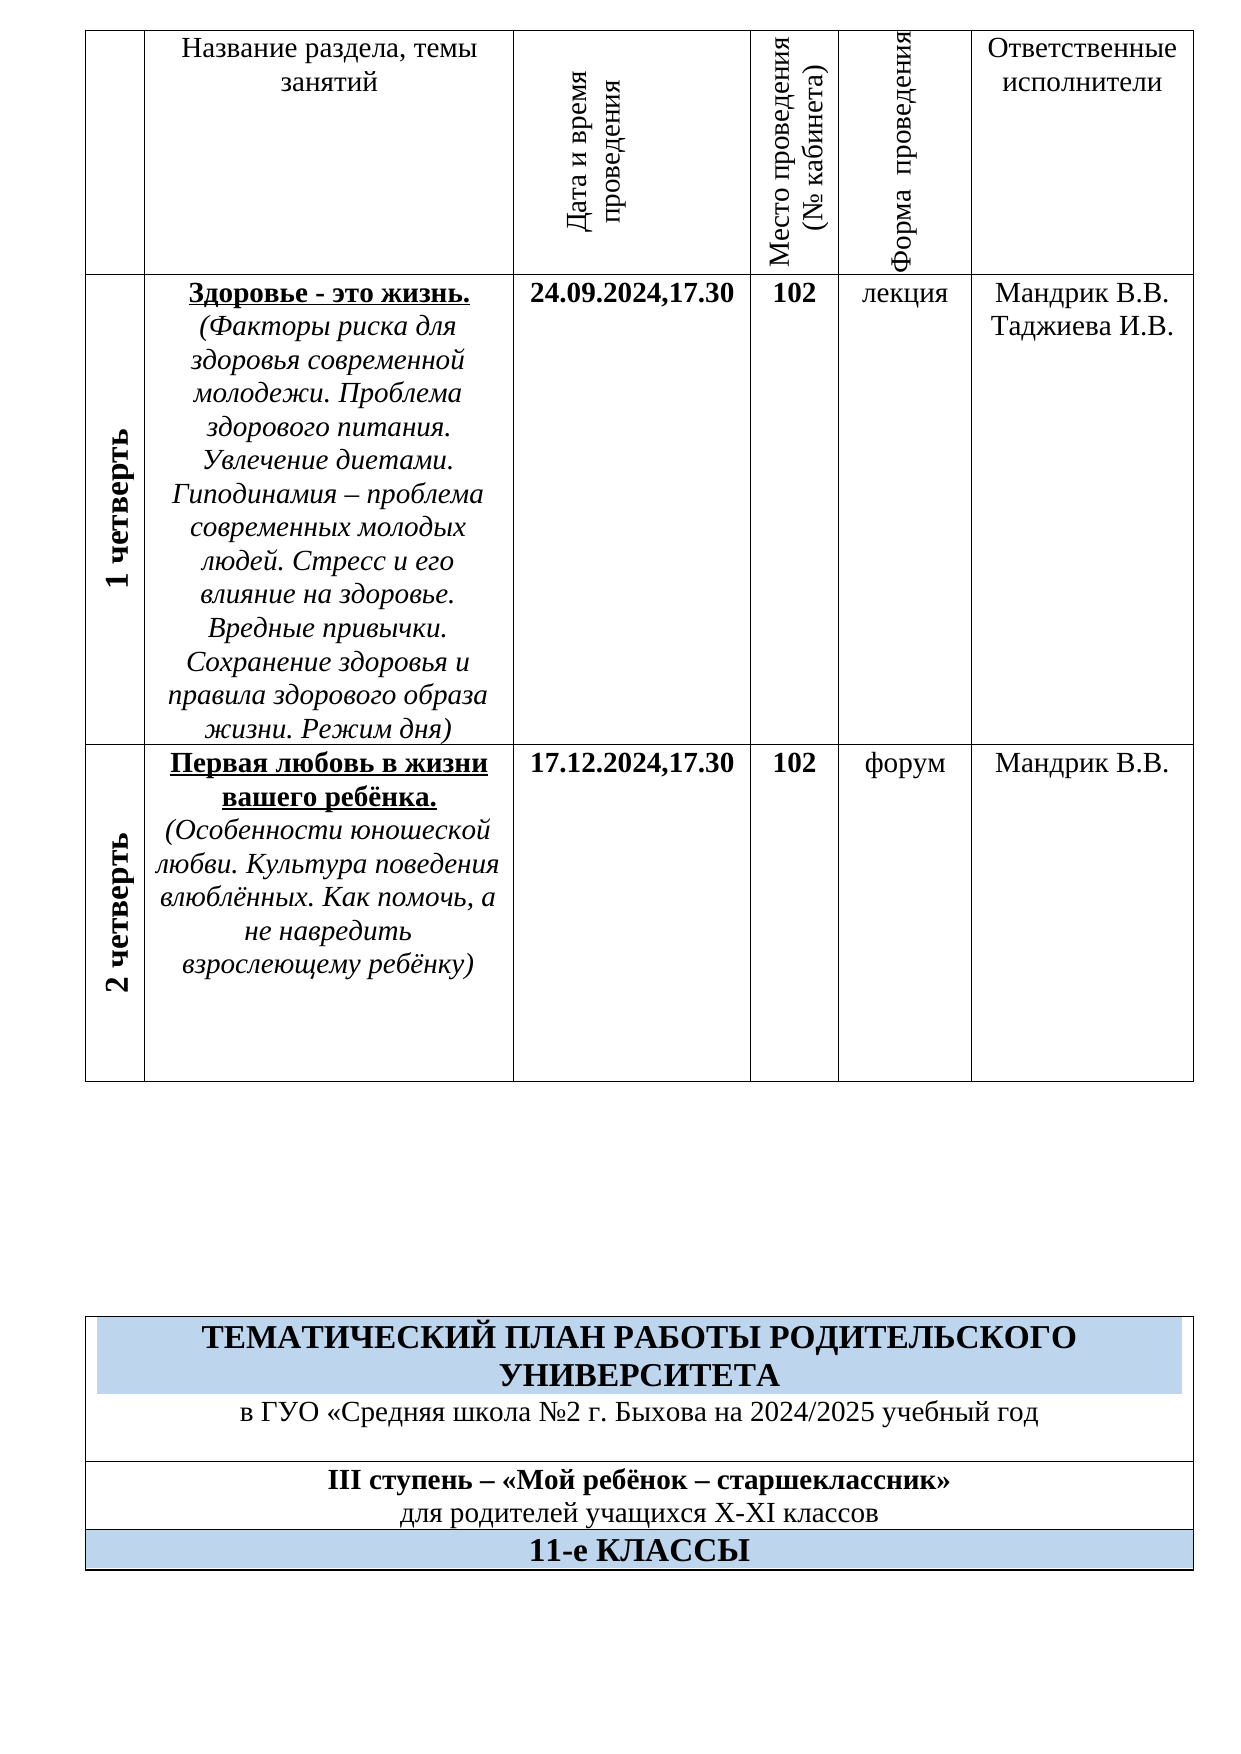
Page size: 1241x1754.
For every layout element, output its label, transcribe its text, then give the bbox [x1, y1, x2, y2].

table_cell Название раздела, темы занятий [145, 31, 513, 274]
table_cell 24.09.2024,17.30 [514, 275, 750, 744]
table_cell 1 четверть [86, 275, 144, 744]
table_cell форум [839, 745, 971, 1081]
table_cell 102 [751, 745, 838, 1081]
table_header ТЕМАТИЧЕСКИЙ ПЛАН РАБОТЫ РОДИТЕЛЬСКОГО УНИВЕРСИТЕТА в ГУО «Средняя школа №2 г. Быхова на 2024/2025 учебный год [86, 1317, 1193, 1461]
table_cell 2 четверть [86, 745, 144, 1081]
table_cell Мандрик В.В. [972, 745, 1193, 1081]
table_cell [86, 31, 144, 274]
table_cell 102 [751, 275, 838, 744]
table_cell лекция [839, 275, 971, 744]
table_header ТЕМАТИЧЕСКИЙ ПЛАН РАБОТЫ РОДИТЕЛЬСКОГО УНИВЕРСИТЕТА в ГУО «Средняя школа №2 г. Быхова на 2024/2025 учебный год [86, 1462, 1193, 1529]
table_cell Ответственные исполнители [972, 31, 1193, 274]
table_cell Первая любовь в жизни вашего ребёнка. (Особенности юношеской любви. Культура поведения влюблённых. Как помочь, а не навредить взрослеющему ребёнку) [145, 745, 513, 1081]
table_cell Место проведения (№ кабинета) [751, 31, 838, 274]
table_cell Здоровье - это жизнь. (Факторы риска для здоровья современной молодежи. Проблема здорового питания. Увлечение диетами. Гиподинамия – проблема современных молодых людей. Стресс и его влияние на здоровье. Вредные привычки. Сохранение здоровья и правила здорового образа жизни. Режим дня) [145, 275, 513, 744]
table_cell Форма проведения [839, 31, 971, 274]
table_cell Дата и время проведения [514, 31, 750, 274]
table_cell 17.12.2024,17.30 [514, 745, 750, 1081]
table_cell Мандрик В.В. Таджиева И.В. [972, 275, 1193, 744]
